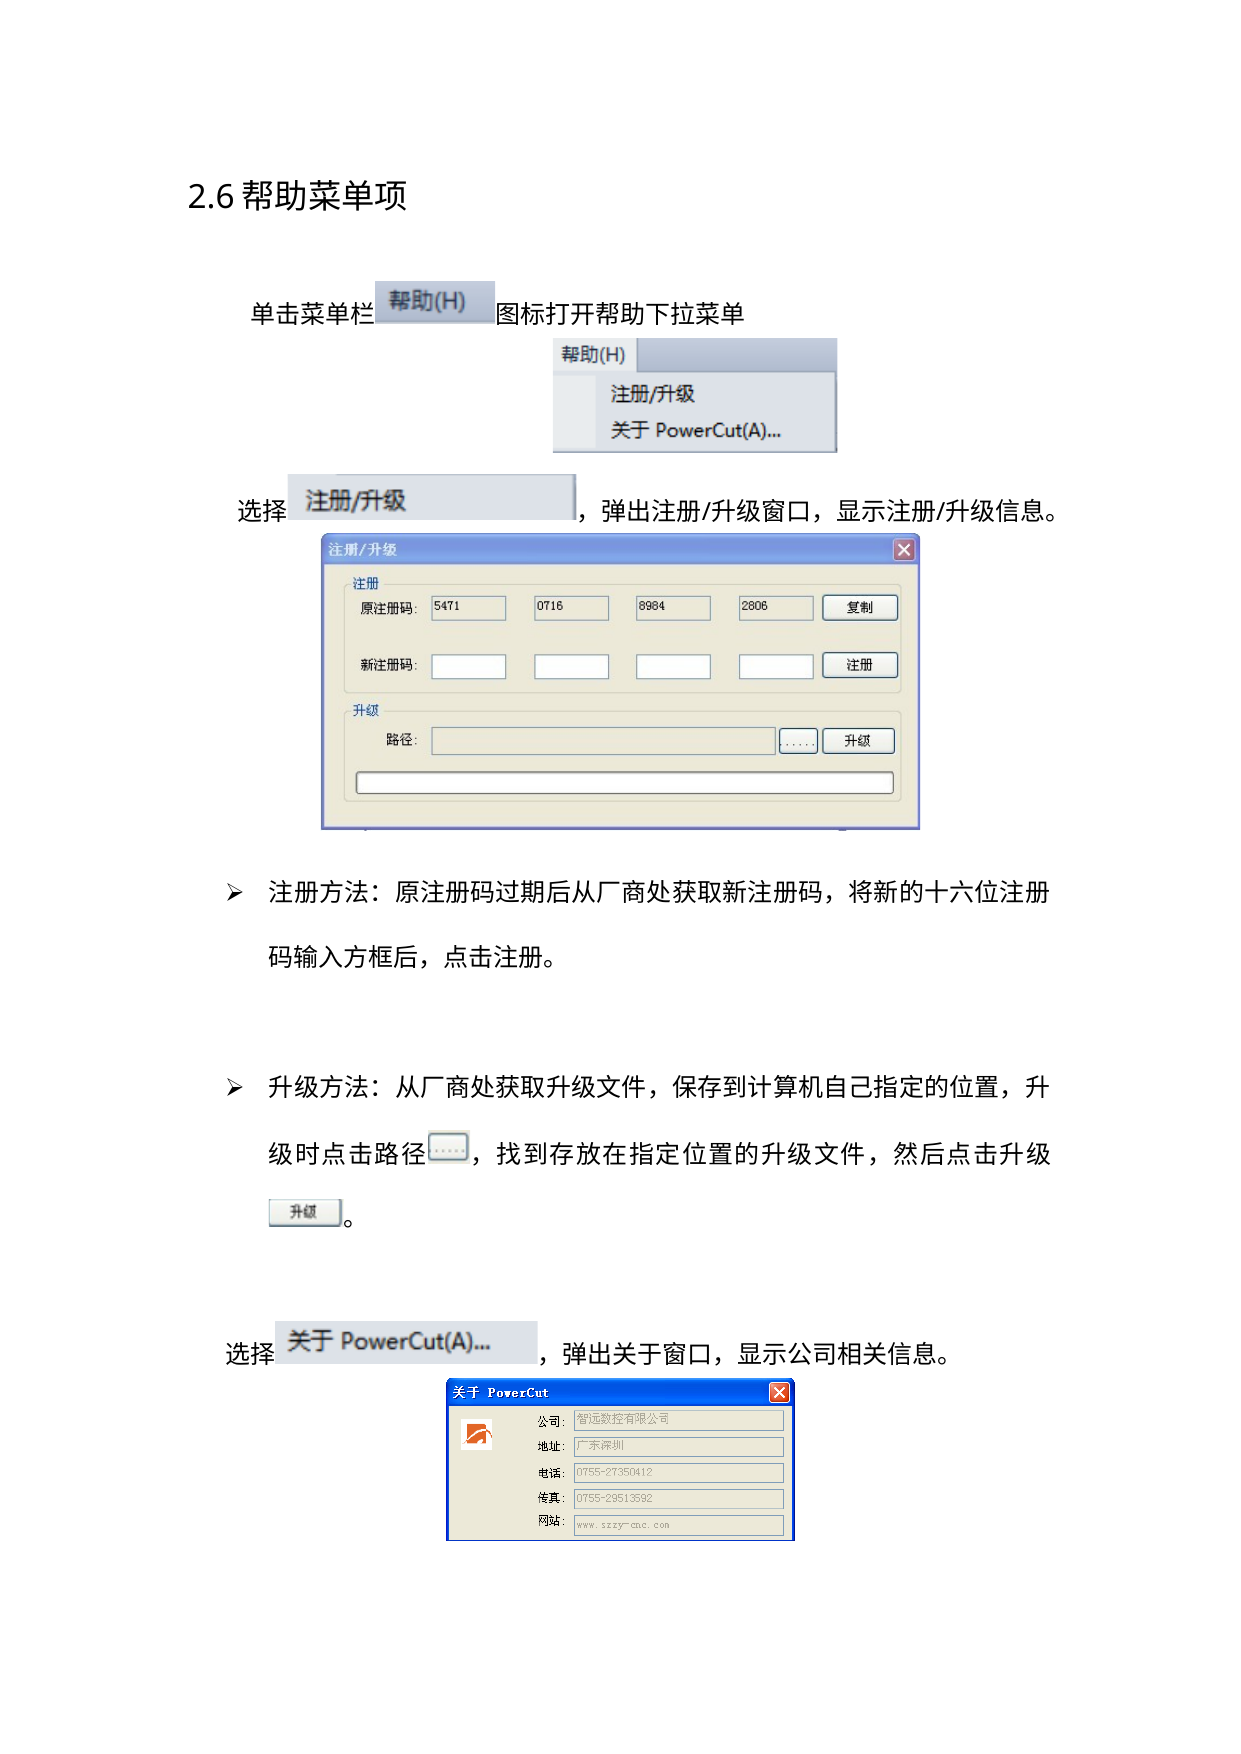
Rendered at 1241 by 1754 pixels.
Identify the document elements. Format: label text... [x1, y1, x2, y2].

picture [287, 474, 577, 520]
subtitle 2.6帮助菜单项 [187, 162, 1053, 227]
list 注册方法：原注册码过期后从厂商处获取新注册码，将新的十六位注册码输入方框后，点击注册。 [225, 858, 1053, 988]
picture [552, 338, 838, 453]
list 升级方法：从厂商处获取升级文件，保存到计算机自己指定的位置，升级时点击路径，找到存放在指定位置的升级文件，然后点击升级。 [225, 1053, 1053, 1248]
text 单击菜单栏图标打开帮助下拉菜单 [187, 273, 1053, 338]
picture [444, 1378, 796, 1541]
picture [268, 1199, 344, 1227]
picture [275, 1321, 538, 1364]
picture [320, 533, 921, 831]
text 选择，弹出注册/升级窗口，显示注册/升级信息。 [187, 468, 1053, 533]
picture [375, 281, 496, 324]
picture [428, 1130, 471, 1164]
text 选择，弹出关于窗口，显示公司相关信息。 [187, 1313, 1053, 1378]
